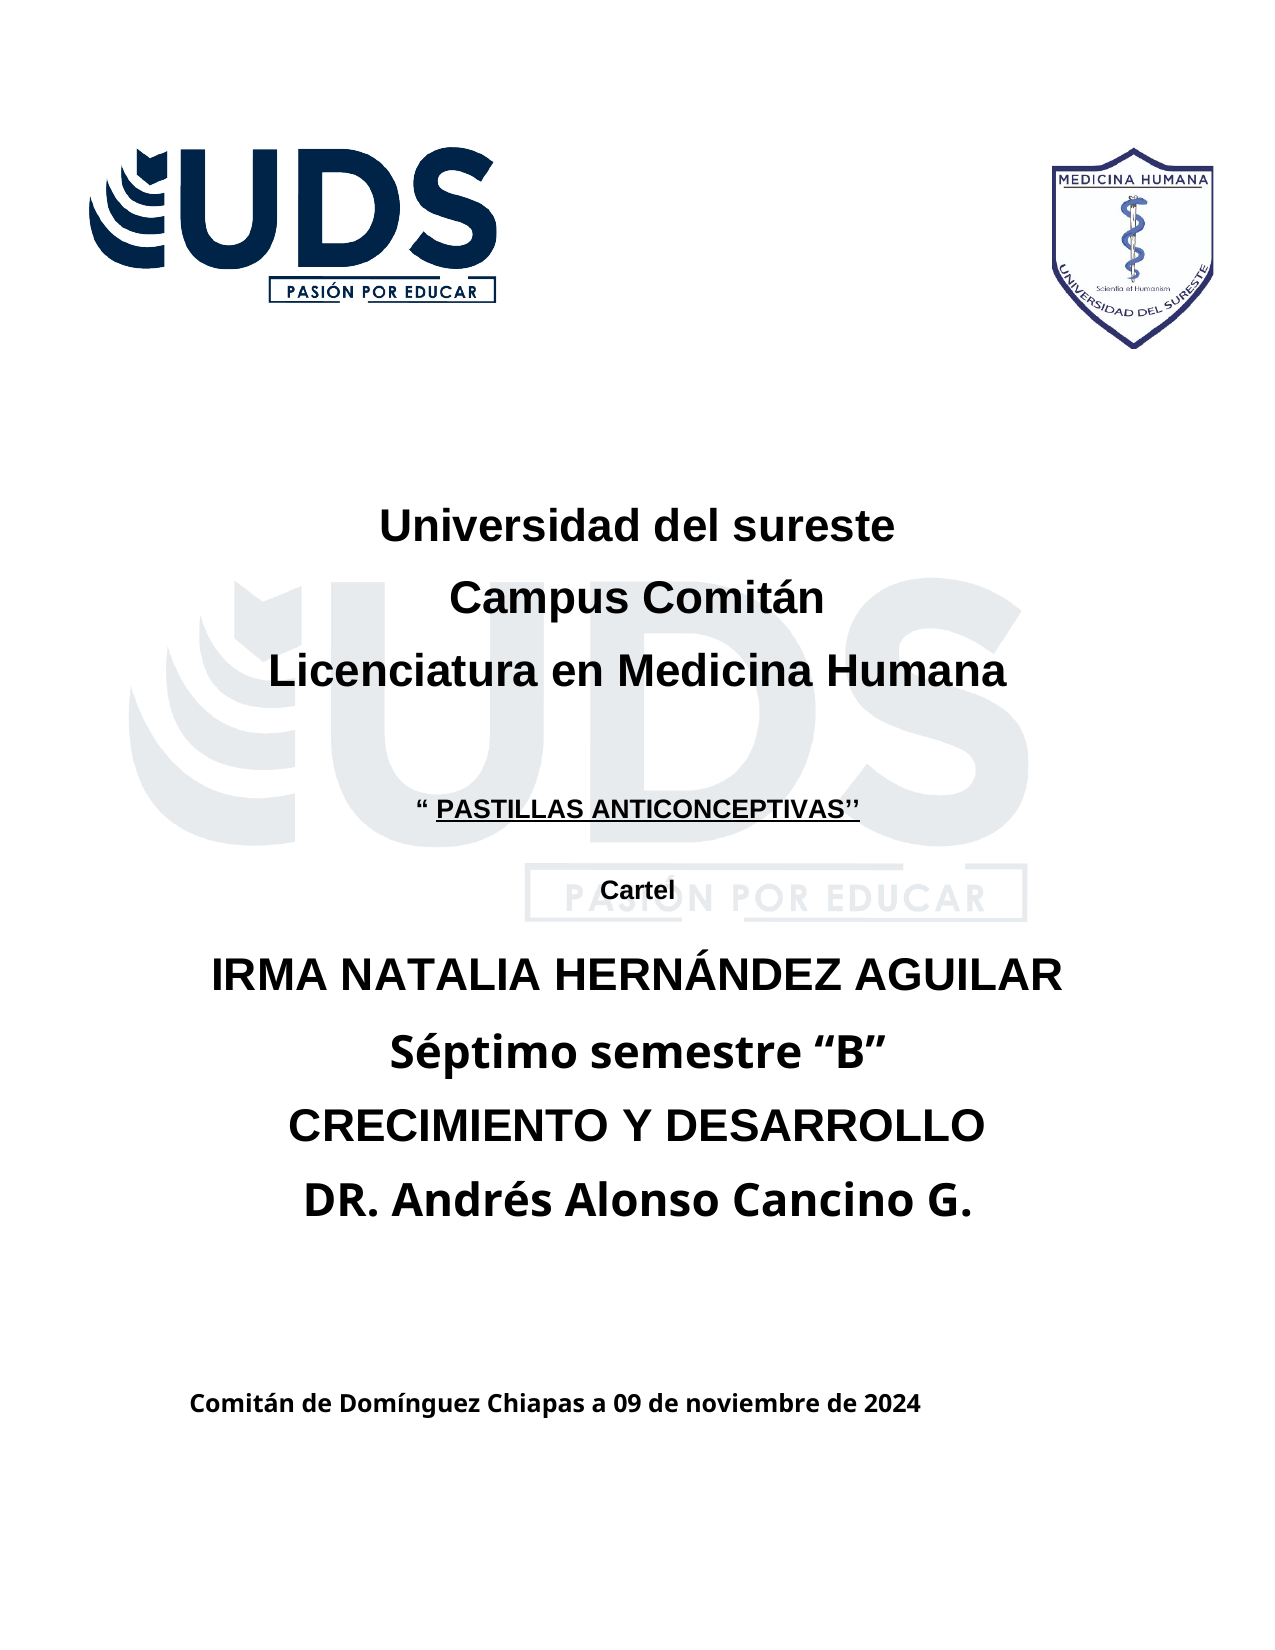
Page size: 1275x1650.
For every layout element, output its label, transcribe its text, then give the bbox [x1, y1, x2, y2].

text Campus Comitán [177, 571, 1098, 624]
text Cartel [177, 874, 1098, 927]
text Séptimo semestre “B” [177, 1019, 1098, 1082]
text IRMA NATALIA HERNÁNDEZ AGUILAR [177, 947, 1098, 1000]
picture [79, 147, 497, 303]
text Comitán de Domínguez Chiapas a 09 de noviembre de 2024 [177, 1386, 1098, 1420]
picture [107, 577, 1029, 922]
text CRECIMIENTO Y DESARROLLO [177, 1098, 1098, 1151]
text “ PASTILLAS ANTICONCEPTIVAS’’ [177, 794, 1098, 846]
text Universidad del sureste [177, 498, 1098, 551]
text Licenciatura en Medicina Humana [177, 643, 1098, 696]
text DR. Andrés Alonso Cancino G. [177, 1168, 1098, 1230]
picture [1051, 147, 1218, 351]
